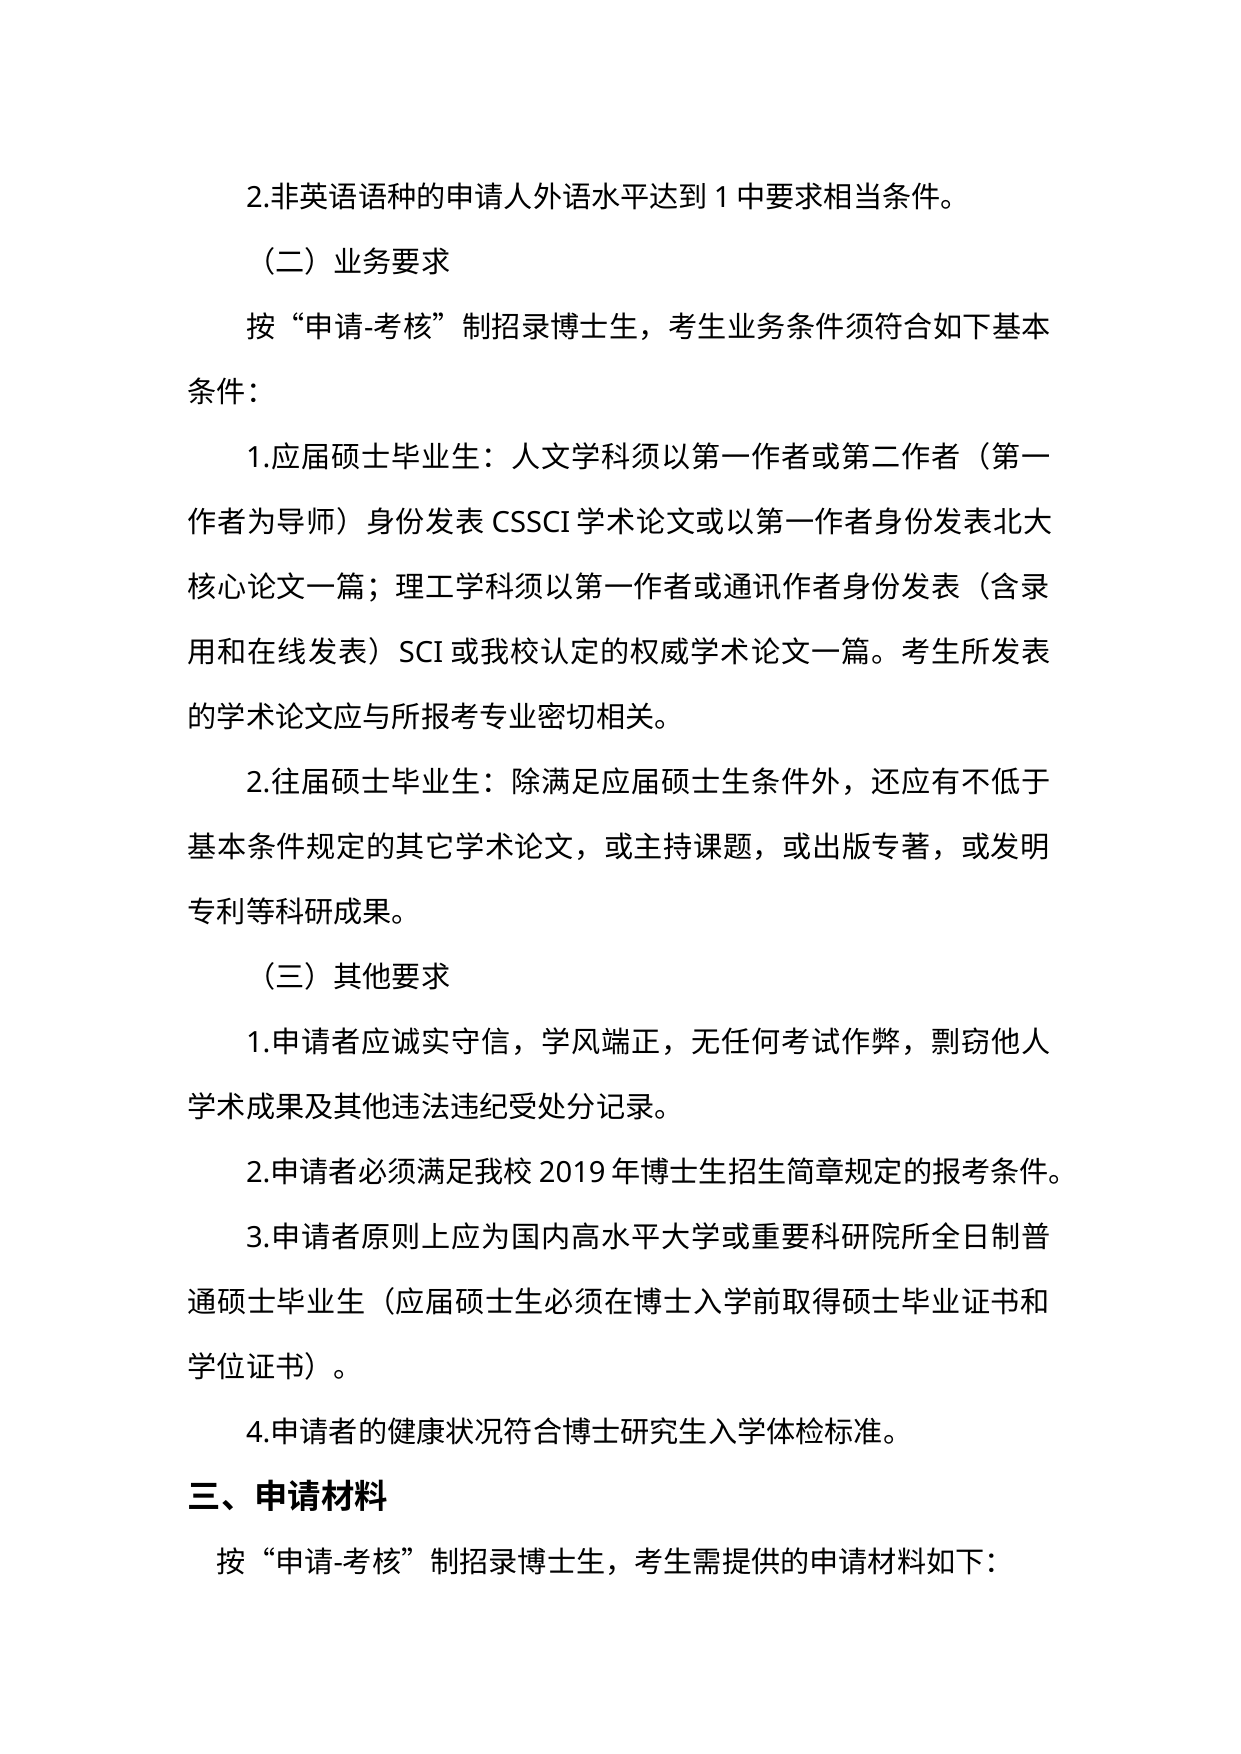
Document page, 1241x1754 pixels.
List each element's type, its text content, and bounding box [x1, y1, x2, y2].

text 2.非英语语种的申请人外语水平达到1中要求相当条件。 [187, 162, 1053, 227]
text 按“申请-考核”制招录博士生，考生业务条件须符合如下基本条件： [187, 292, 1053, 422]
text （二）业务要求 [187, 227, 1053, 292]
text （三）其他要求 [187, 942, 1053, 1007]
text 三、申请材料 [187, 1462, 1053, 1527]
text 1.应届硕士毕业生：人文学科须以第一作者或第二作者（第一作者为导师）身份发表CSSCI学术论文或以第一作者身份发表北大核心论文一篇；理工学科须以第一作者或通讯作者身份发表（含录用和在线发表）SCI或我校认定的权威学术论文一篇。考生所发表的学术论文应与所报考专业密切相关。 [187, 422, 1053, 747]
text 4.申请者的健康状况符合博士研究生入学体检标准。 [187, 1397, 1053, 1462]
text 3.申请者原则上应为国内高水平大学或重要科研院所全日制普通硕士毕业生（应届硕士生必须在博士入学前取得硕士毕业证书和学位证书）。 [187, 1202, 1053, 1397]
text 2.申请者必须满足我校2019年博士生招生简章规定的报考条件。 [187, 1137, 1053, 1202]
text 2.往届硕士毕业生：除满足应届硕士生条件外，还应有不低于基本条件规定的其它学术论文，或主持课题，或出版专著，或发明专利等科研成果。 [187, 747, 1053, 942]
text 按“申请-考核”制招录博士生，考生需提供的申请材料如下： [187, 1527, 1053, 1592]
text 1.申请者应诚实守信，学风端正，无任何考试作弊，剽窃他人学术成果及其他违法违纪受处分记录。 [187, 1007, 1053, 1137]
